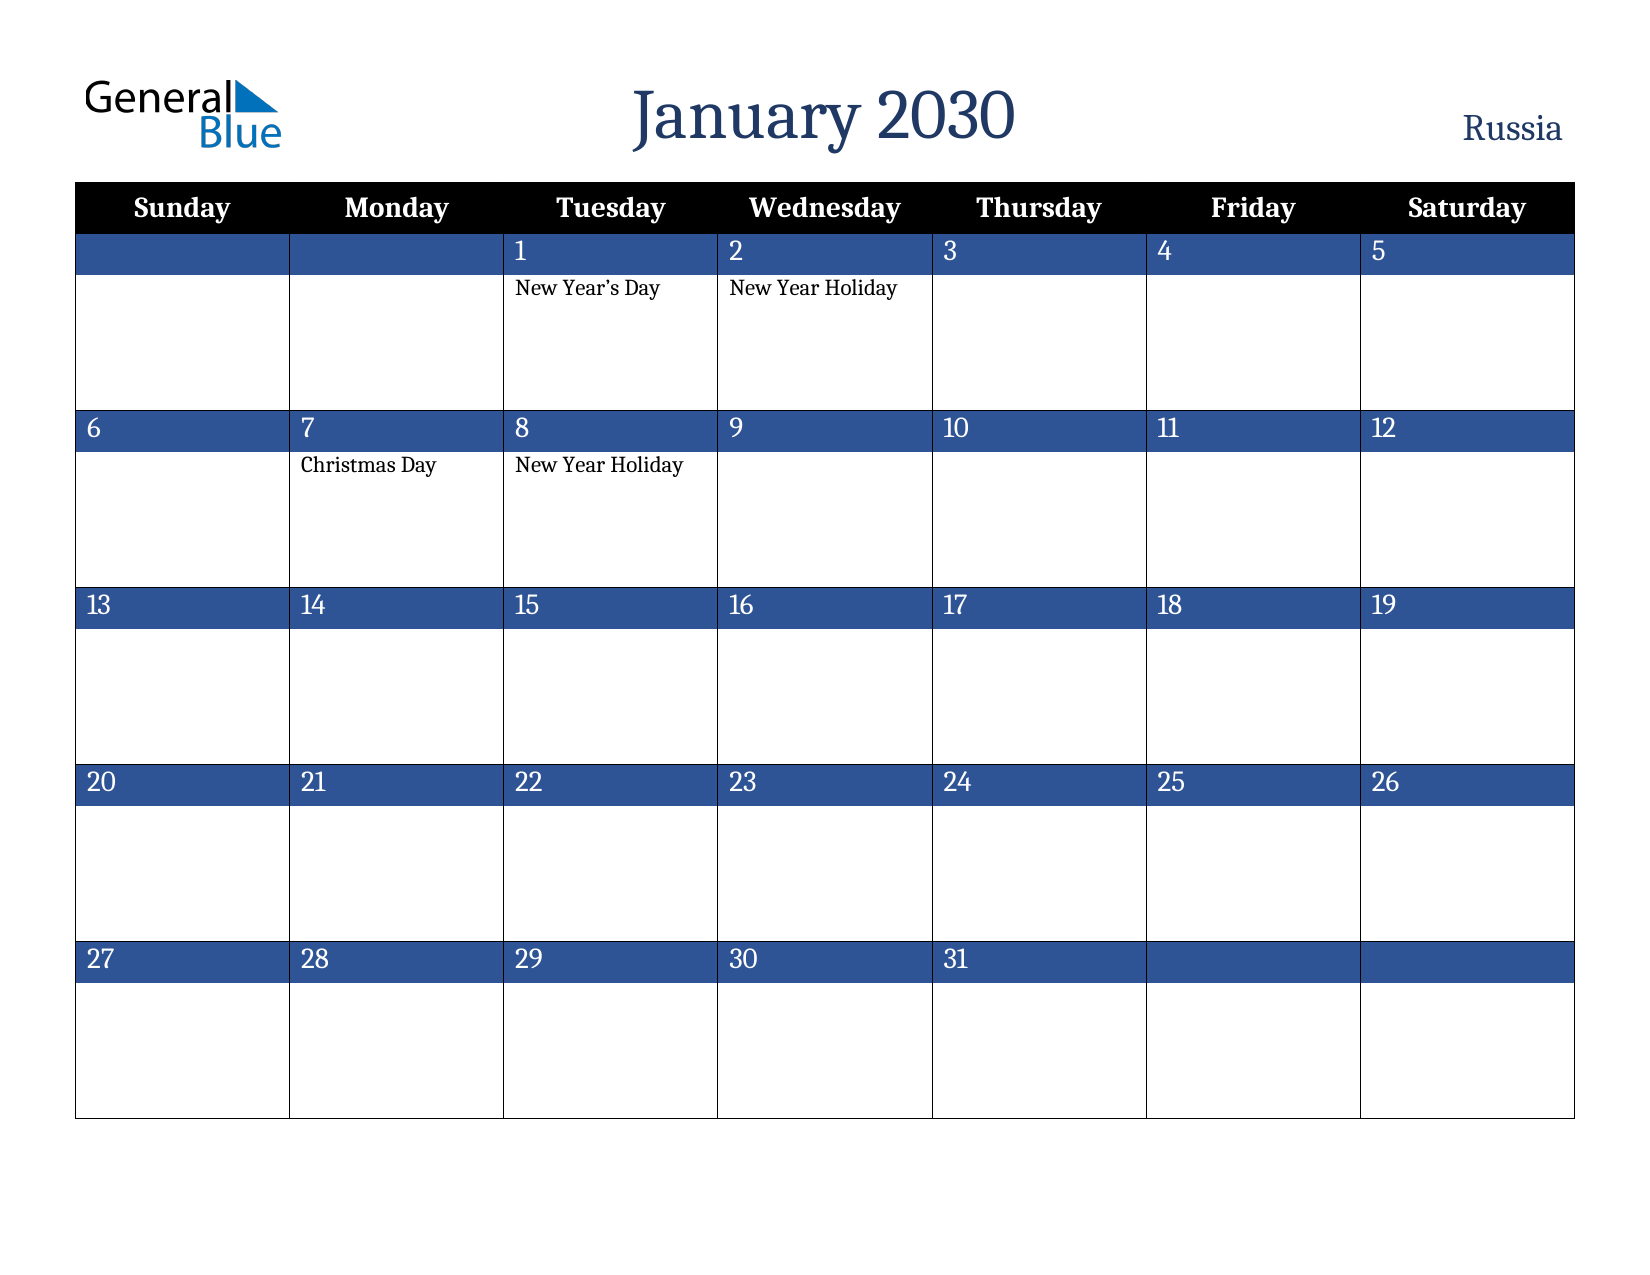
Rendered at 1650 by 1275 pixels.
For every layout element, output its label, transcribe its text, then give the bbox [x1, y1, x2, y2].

table_cell [504, 629, 717, 764]
table_cell [76, 806, 289, 941]
table_cell [933, 806, 1146, 941]
table_cell [933, 629, 1146, 764]
table_cell Sunday [76, 183, 289, 233]
table_cell 25 [1147, 765, 1360, 806]
table_cell 30 [718, 942, 932, 983]
table_cell [290, 983, 503, 1118]
table_cell 8 [504, 411, 717, 452]
table_cell [1361, 275, 1574, 410]
table_cell [76, 234, 289, 275]
table_cell [933, 275, 1146, 410]
table_cell Friday [1147, 183, 1360, 233]
table_cell 13 [76, 588, 289, 629]
table_cell [933, 452, 1146, 587]
table_cell Wednesday [718, 183, 932, 233]
table_header January 2030 [504, 75, 1146, 182]
table_cell 23 [718, 765, 932, 806]
table_cell 15 [504, 588, 717, 629]
table_cell [290, 806, 503, 941]
table_cell [1147, 452, 1360, 587]
table_cell 17 [933, 588, 1146, 629]
table_cell [1361, 983, 1574, 1118]
table_cell 7 [290, 411, 503, 452]
table_cell Saturday [1361, 183, 1574, 233]
table_cell [290, 275, 503, 410]
table_cell [290, 629, 503, 764]
table_cell 20 [76, 765, 289, 806]
table_cell Tuesday [504, 183, 717, 233]
table_cell [1361, 629, 1574, 764]
table_cell [76, 629, 289, 764]
table_cell [1361, 806, 1574, 941]
table_cell 28 [290, 942, 503, 983]
table_cell 12 [1361, 411, 1574, 452]
table_cell New Year’s Day [504, 275, 717, 410]
table_cell 3 [933, 234, 1146, 275]
table_cell 16 [718, 588, 932, 629]
table_cell 11 [1147, 411, 1360, 452]
table_cell [504, 806, 717, 941]
table_cell [718, 806, 932, 941]
picture [86, 80, 281, 148]
table_cell [1147, 275, 1360, 410]
table_cell 2 [718, 234, 932, 275]
table_cell [290, 234, 503, 275]
table_cell 26 [1361, 765, 1574, 806]
table_cell 10 [933, 411, 1146, 452]
table_header Russia [1146, 75, 1574, 182]
table_cell 1 [504, 234, 717, 275]
table_cell 29 [504, 942, 717, 983]
table_cell 14 [290, 588, 503, 629]
table_cell 19 [1361, 588, 1574, 629]
table_cell [504, 983, 717, 1118]
table_cell [76, 983, 289, 1118]
table_cell [718, 452, 932, 587]
table_cell 18 [1147, 588, 1360, 629]
table_cell [718, 983, 932, 1118]
table_cell 4 [1147, 234, 1360, 275]
table_cell 5 [1361, 234, 1574, 275]
table_header [76, 75, 503, 182]
table_cell [1147, 629, 1360, 764]
table_cell New Year Holiday [718, 275, 932, 410]
table_cell 22 [504, 765, 717, 806]
table_cell [76, 275, 289, 410]
table_cell 24 [933, 765, 1146, 806]
table_cell Christmas Day [290, 452, 503, 587]
table_cell 9 [718, 411, 932, 452]
table_cell [1147, 806, 1360, 941]
table_cell [718, 629, 932, 764]
table_cell 27 [76, 942, 289, 983]
table_cell 31 [933, 942, 1146, 983]
table_cell [1147, 983, 1360, 1118]
table_cell Monday [290, 183, 503, 233]
table_cell [1361, 942, 1574, 983]
table_cell [1361, 452, 1574, 587]
table_cell Thursday [933, 183, 1146, 233]
table_cell 21 [290, 765, 503, 806]
table_cell [76, 452, 289, 587]
table_cell [1147, 942, 1360, 983]
table_cell 6 [76, 411, 289, 452]
table_cell [933, 983, 1146, 1118]
table_cell New Year Holiday [504, 452, 717, 587]
